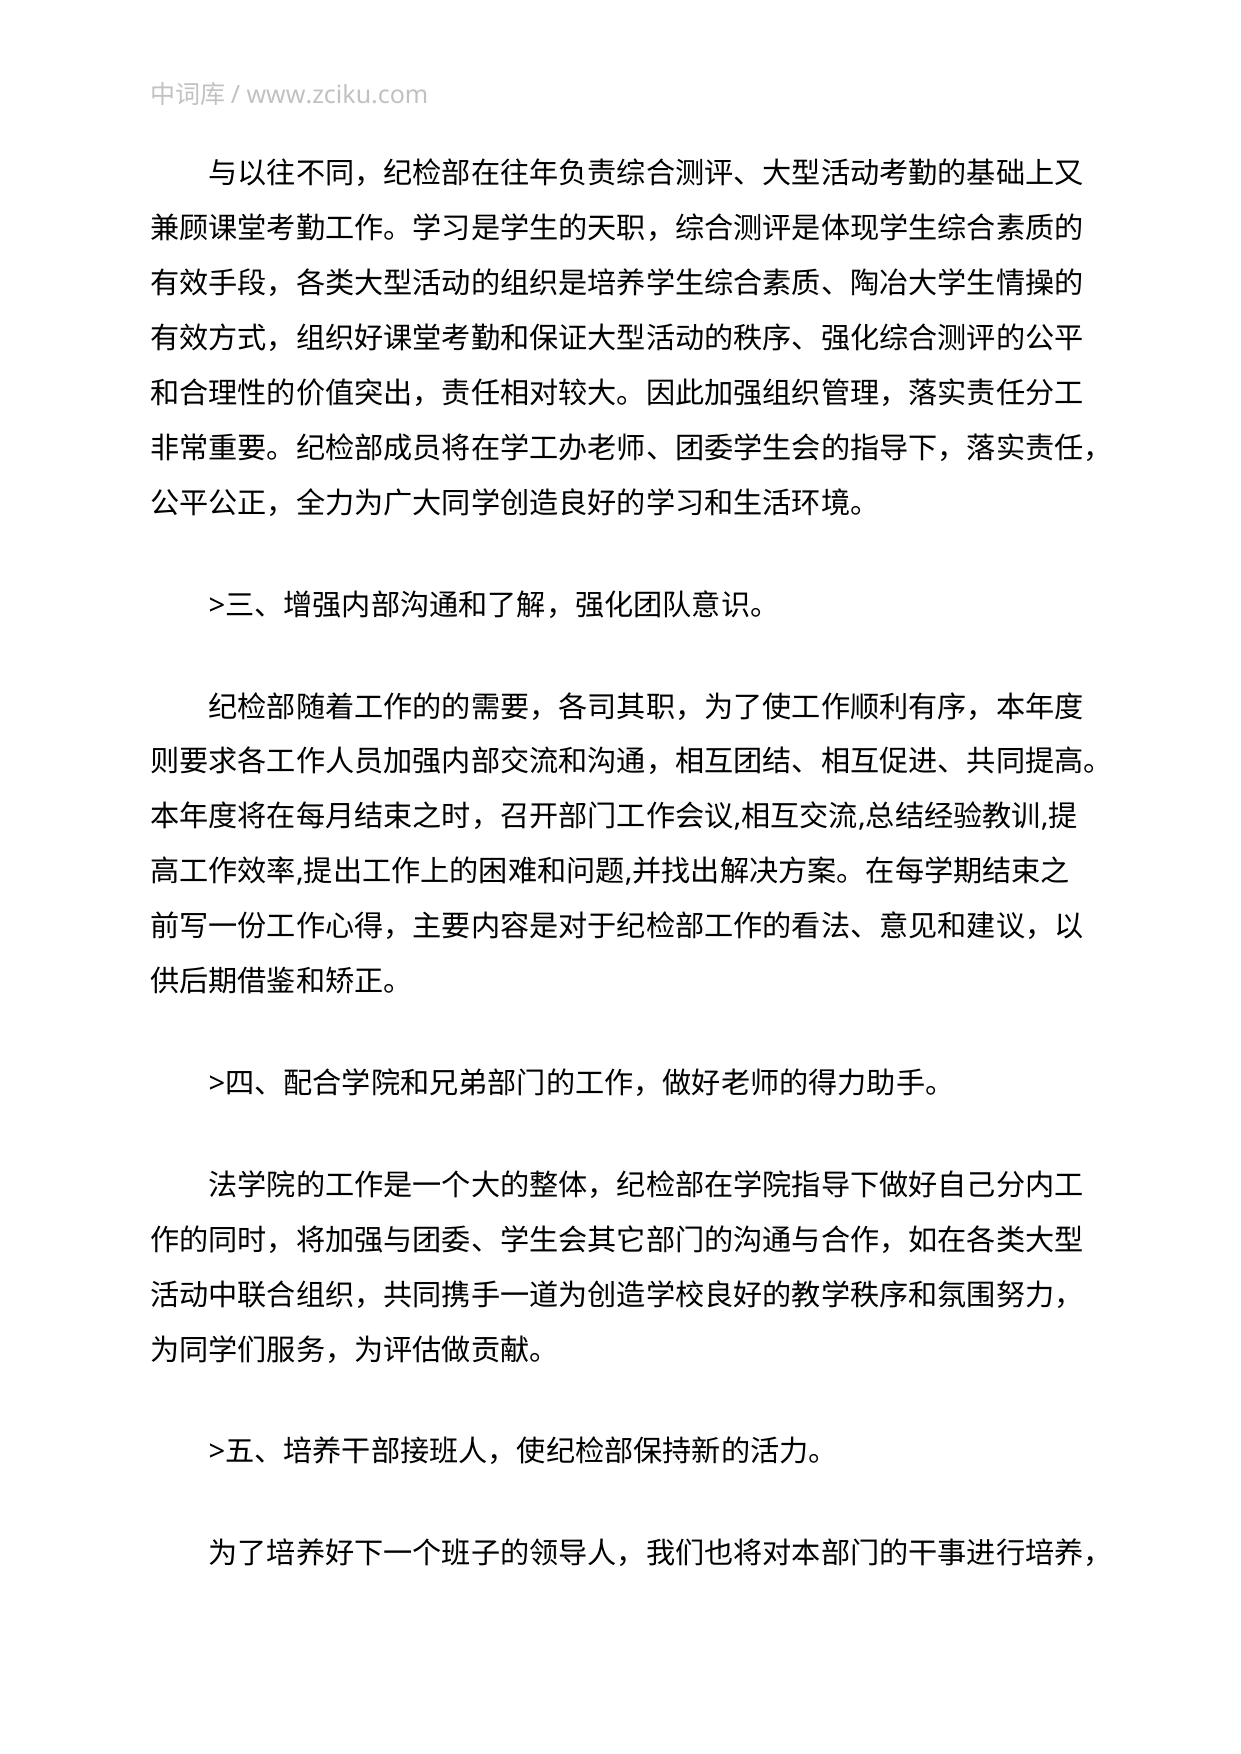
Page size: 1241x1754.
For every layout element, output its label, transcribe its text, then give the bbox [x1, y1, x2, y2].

text 与以往不同，纪检部在往年负责综合测评、大型活动考勤的基础上又兼顾课堂考勤工作。学习是学生的天职，综合测评是体现学生综合素质的有效手段，各类大型活动的组织是培养学生综合素质、陶冶大学生情操的有效方式，组织好课堂考勤和保证大型活动的秩序、强化综合测评的公平和合理性的价值突出，责任相对较大。因此加强组织管理，落实责任分工非常重要。纪检部成员将在学工办老师、团委学生会的指导下，落实责任，公平公正，全力为广大同学创造良好的学习和生活环境。 [150, 150, 1090, 522]
text 纪检部随着工作的的需要，各司其职，为了使工作顺利有序，本年度则要求各工作人员加强内部交流和沟通，相互团结、相互促进、共同提高。本年度将在每月结束之时，召开部门工作会议,相互交流,总结经验教训,提高工作效率,提出工作上的困难和问题,并找出解决方案。在每学期结束之前写一份工作心得，主要内容是对于纪检部工作的看法、意见和建议，以供后期借鉴和矫正。 [150, 683, 1090, 1000]
text 法学院的工作是一个大的整体，纪检部在学院指导下做好自己分内工作的同时，将加强与团委、学生会其它部门的沟通与合作，如在各类大型活动中联合组织，共同携手一道为创造学校良好的教学秩序和氛围努力，为同学们服务，为评估做贡献。 [150, 1162, 1090, 1368]
text >三、增强内部沟通和了解，强化团队意识。 [150, 581, 1090, 623]
text >四、配合学院和兄弟部门的工作，做好老师的得力助手。 [150, 1059, 1090, 1102]
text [150, 1530, 1090, 1572]
text >五、培养干部接班人，使纪检部保持新的活力。 [150, 1428, 1090, 1470]
